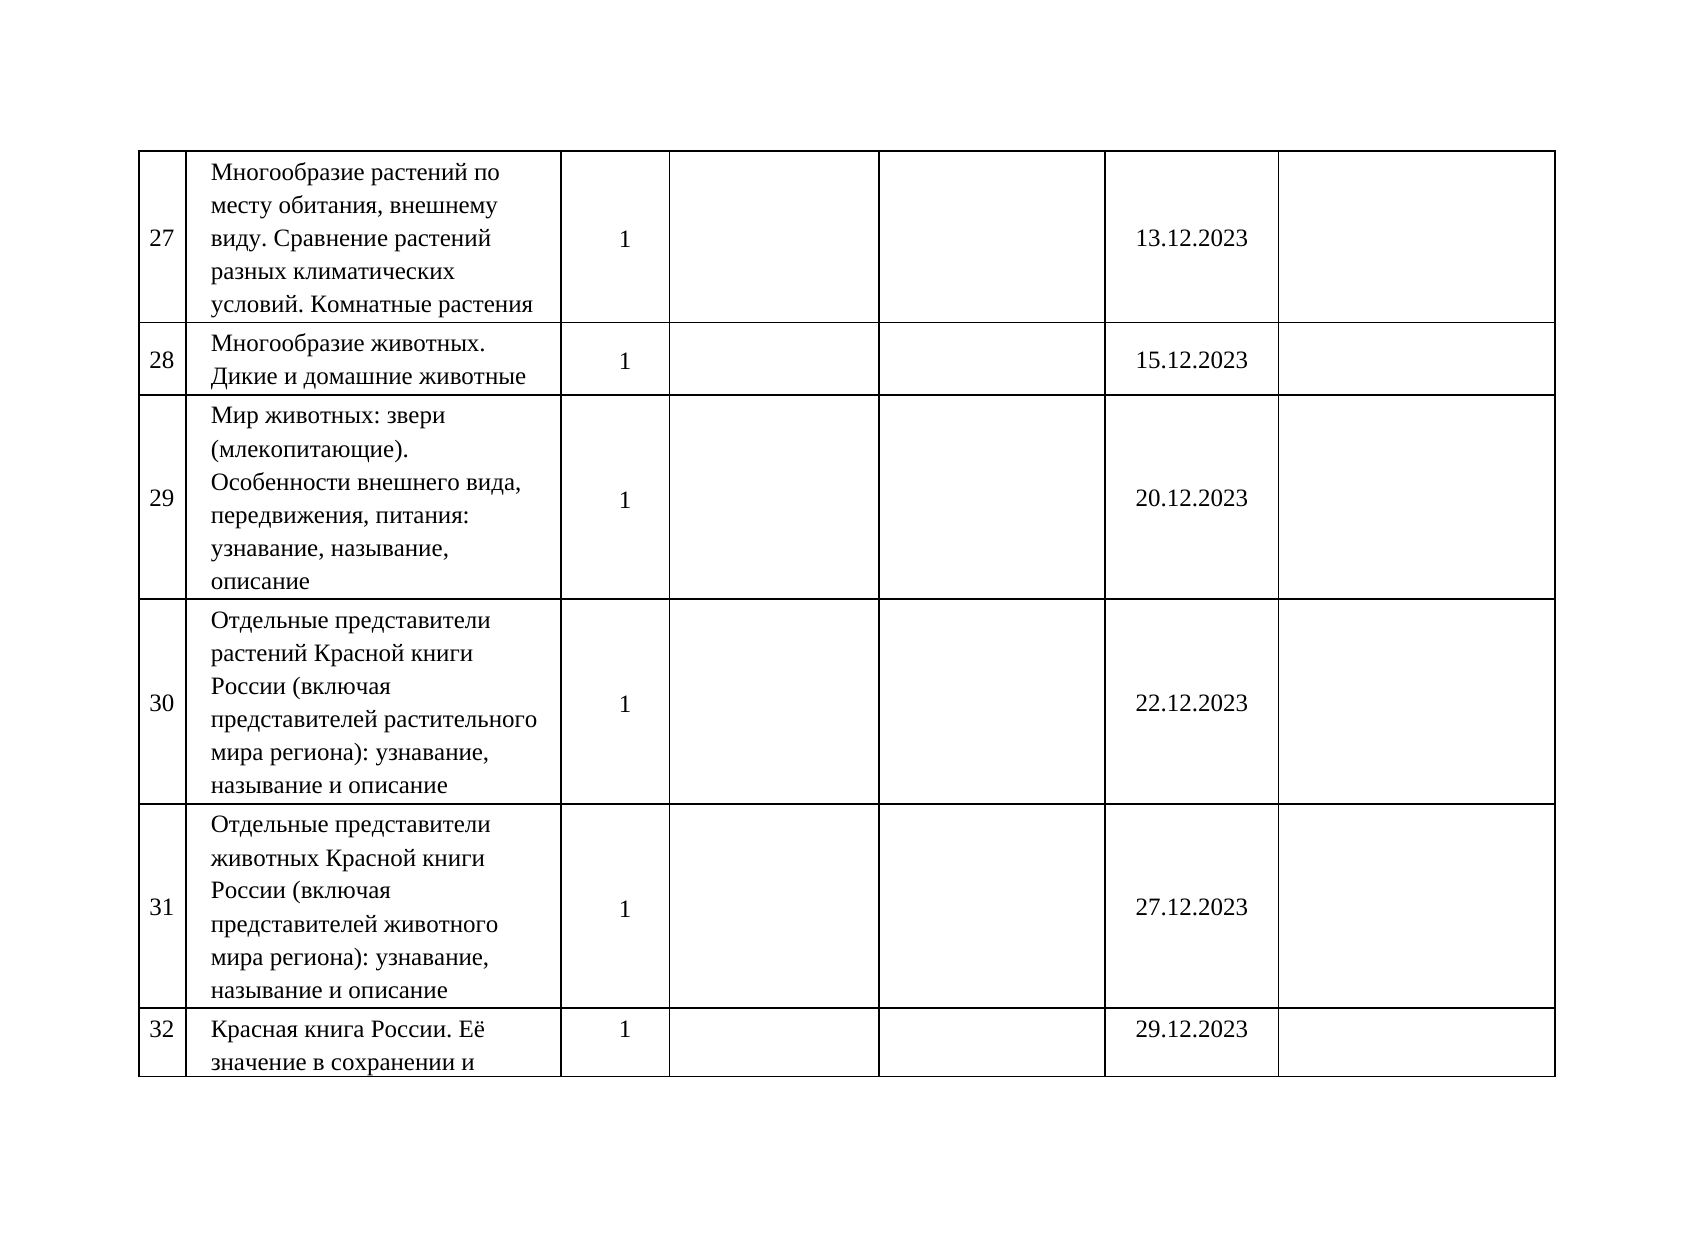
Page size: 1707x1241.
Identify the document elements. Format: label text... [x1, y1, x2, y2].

table_cell 27.12.2023 [1106, 805, 1278, 1007]
table_cell [670, 1009, 878, 1076]
table_cell [670, 152, 878, 321]
table_cell Отдельные представители растений Красной книги России (включая представителей растительного мира региона): узнавание, называние и описание [187, 600, 560, 803]
table_cell 29 [140, 396, 185, 598]
table_cell 1 [562, 323, 669, 394]
table_cell Отдельные представители животных Красной книги России (включая представителей животного мира региона): узнавание, называние и описание [187, 805, 560, 1007]
table_cell [1279, 805, 1554, 1007]
table_cell 22.12.2023 [1106, 600, 1278, 803]
table_cell 27 [140, 152, 185, 321]
table_cell [670, 396, 878, 598]
table_cell [1279, 1009, 1554, 1076]
table_cell 1 [562, 805, 669, 1007]
table_cell [1279, 152, 1554, 321]
table_cell [670, 805, 878, 1007]
table_cell [880, 600, 1104, 803]
table_cell 1 [562, 152, 669, 321]
table_cell 1 [562, 600, 669, 803]
table_cell [670, 600, 878, 803]
table_cell [1279, 323, 1554, 394]
table_cell 31 [140, 805, 185, 1007]
table_cell 13.12.2023 [1106, 152, 1278, 321]
table_cell 28 [140, 323, 185, 394]
table_cell [670, 323, 878, 394]
table_cell Мир животных: звери (млекопитающие). Особенности внешнего вида, передвижения, питания: узнавание, называние, описание [187, 396, 560, 598]
table_cell [880, 1009, 1104, 1076]
table_cell [1279, 396, 1554, 598]
table_cell 15.12.2023 [1106, 323, 1278, 394]
table_cell [880, 152, 1104, 321]
table_cell [880, 396, 1104, 598]
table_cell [187, 1009, 560, 1076]
table_cell [880, 805, 1104, 1007]
table_cell 1 [562, 396, 669, 598]
table_cell [1279, 600, 1554, 803]
table_cell 29.12.2023 [1106, 1009, 1278, 1076]
table_cell 1 [562, 1009, 669, 1076]
table_cell Многообразие животных. Дикие и домашние животные [187, 323, 560, 394]
table_cell Многообразие растений по месту обитания, внешнему виду. Сравнение растений разных климатических условий. Комнатные растения [187, 152, 560, 321]
table_cell 20.12.2023 [1106, 396, 1278, 598]
table_cell [880, 323, 1104, 394]
table_cell 32 [140, 1009, 185, 1076]
table_cell 30 [140, 600, 185, 803]
